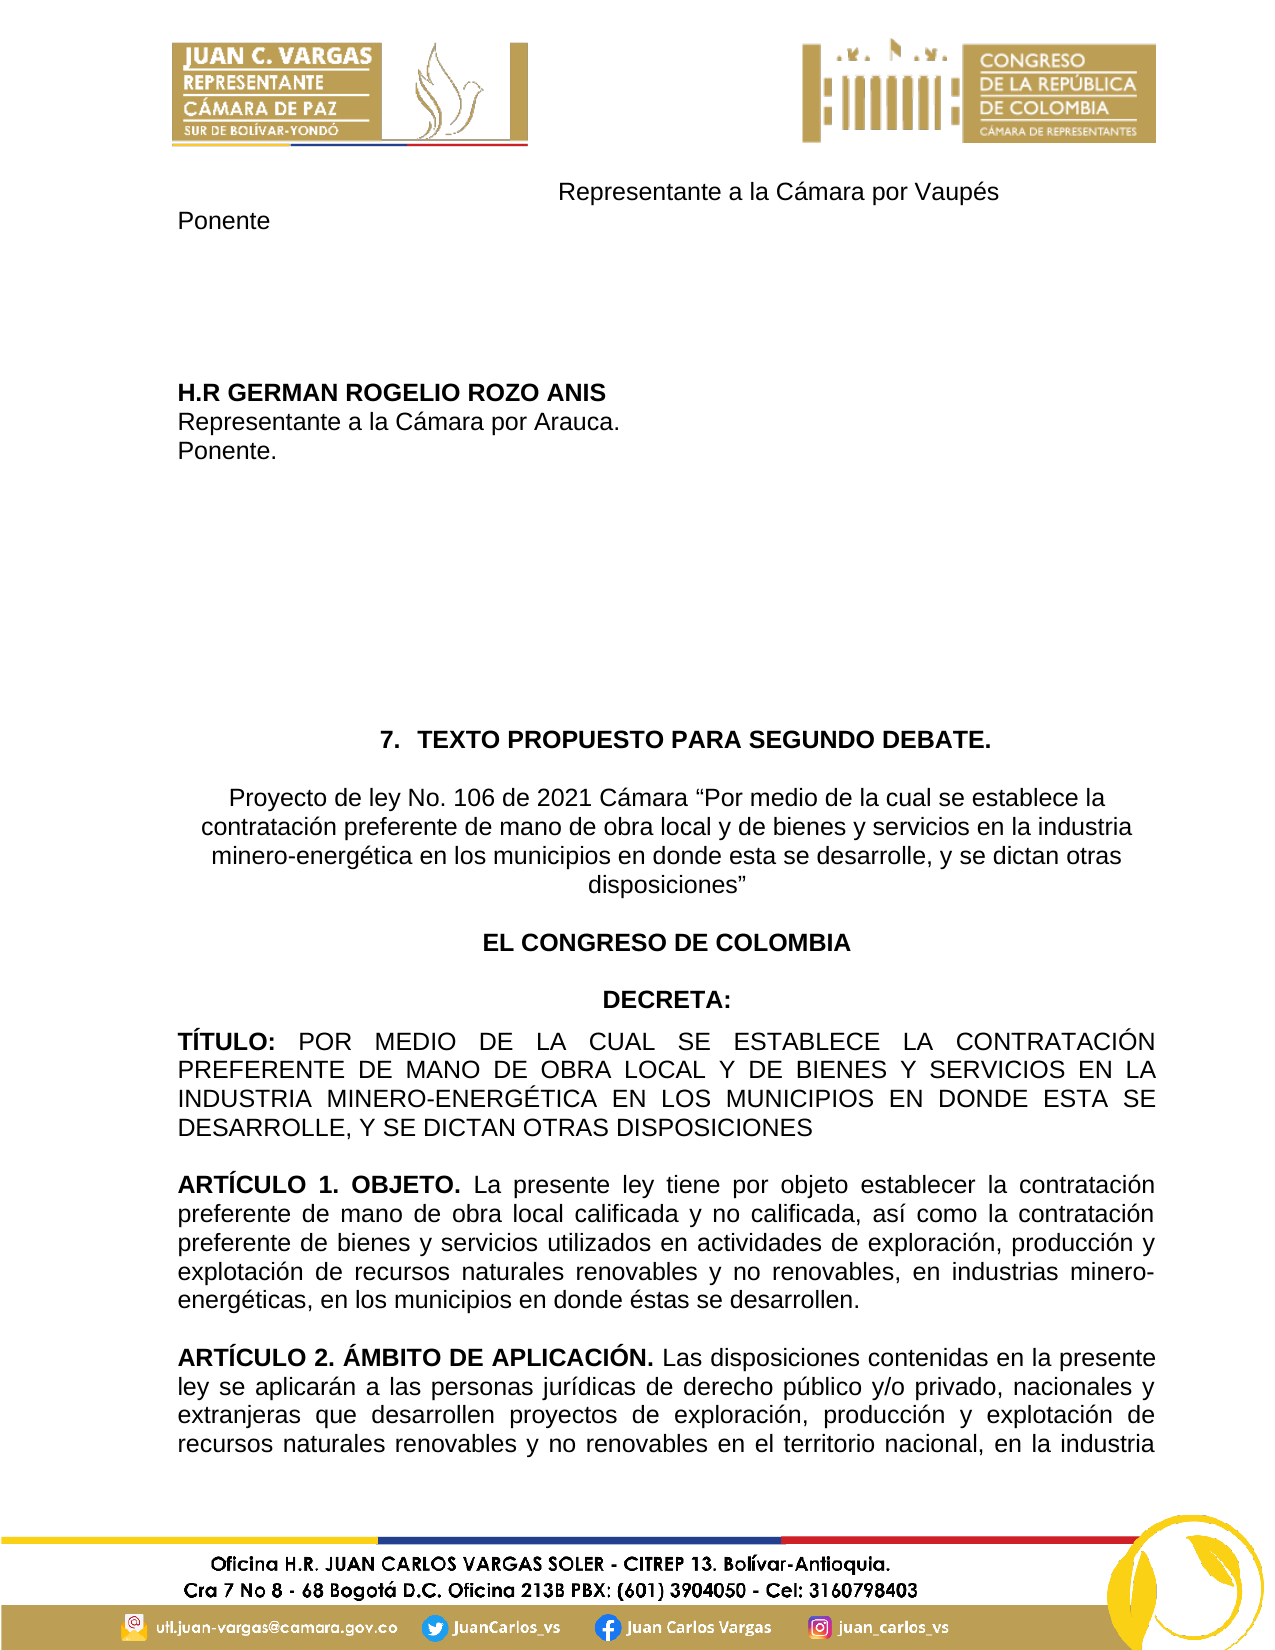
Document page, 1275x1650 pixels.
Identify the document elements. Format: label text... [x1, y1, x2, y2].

text TÍTULO: POR MEDIO DE LA CUAL SE ESTABLECE LA CONTRATACIÓN PREFERENTE DE MANO DE OBRA LOCAL Y DE BIENES Y SERVICIOS EN LA INDUSTRIA MINERO-ENERGÉTICA EN LOS MUNICIPIOS EN DONDE ESTA SE DESARROLLE, Y SE DICTAN OTRAS DISPOSICIONES [177, 1027, 1157, 1142]
text Representante a la Cámara por Arauca. [177, 407, 1157, 436]
text Representante a la Cámara por Vaupés [177, 177, 1157, 206]
picture [1, 3, 1269, 1650]
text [177, 1343, 1157, 1458]
text H.R GERMAN ROGELIO ROZO ANIS [177, 378, 1157, 407]
list TEXTO PROPUESTO PARA SEGUNDO DEBATE. [215, 726, 1157, 754]
text EL CONGRESO DE COLOMBIA [177, 928, 1157, 956]
text DECRETA: [177, 986, 1157, 1014]
text ARTÍCULO 1. OBJETO. La presente ley tiene por objeto establecer la contratación preferente de mano de obra local calificada y no calificada, así como la contratación preferente de bienes y servicios utilizados en actividades de exploración, producción y explotación de recursos naturales renovables y no renovables, en industrias minero-energéticas, en los municipios en donde éstas se desarrollen. [177, 1171, 1157, 1314]
text Ponente. [177, 436, 1157, 465]
text Proyecto de ley No. 106 de 2021 Cámara “Por medio de la cual se establece la contratación preferente de mano de obra local y de bienes y servicios en la industria minero-energética en los municipios en donde esta se desarrolle, y se dictan otras disposiciones” [177, 783, 1157, 898]
text Ponente [177, 206, 1157, 235]
